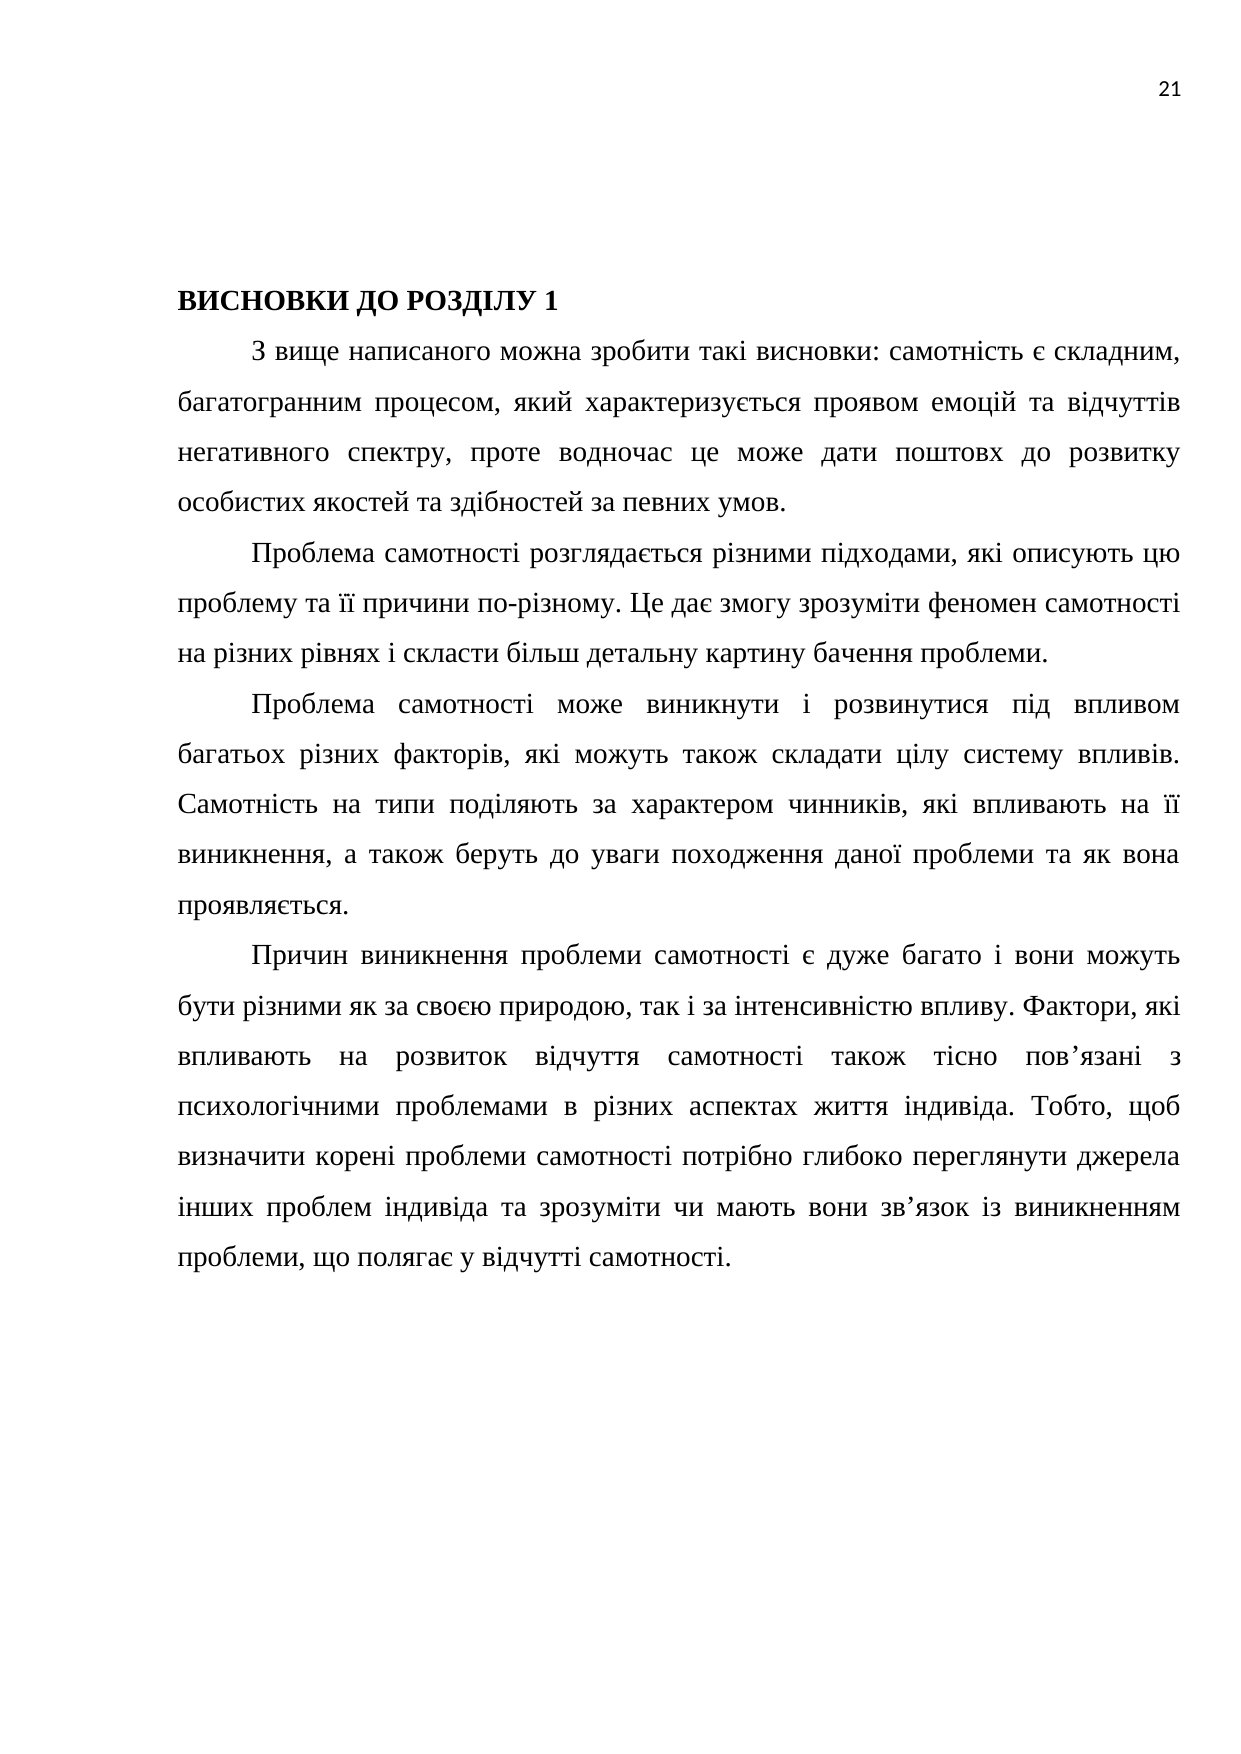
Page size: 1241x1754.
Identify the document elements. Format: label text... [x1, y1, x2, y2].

list ВИСНОВКИ ДО РОЗДІЛУ 1 [177, 283, 1181, 317]
list Проблема самотності може виникнути і розвинутися під впливом багатьох різних факторів, які можуть також складати цілу систему впливів. Самотність на типи поділяють за характером чинників, які впливають на її виникнення, а також беруть до уваги походження даної проблеми та як вона проявляється. [177, 686, 1181, 921]
list Причин виникнення проблеми самотності є дуже багато і вони можуть бути різними як за своєю природою, так і за інтенсивністю впливу. Фактори, які впливають на розвиток відчуття самотності також тісно пов’язані з психологічними проблемами в різних аспектах життя індивіда. Тобто, щоб визначити корені проблеми самотності потрібно глибоко переглянути джерела інших проблем індивіда та зрозуміти чи мають вони зв’язок із виникненням проблеми, що полягає у відчутті самотності. [177, 937, 1181, 1273]
list З вище написаного можна зробити такі висновки: самотність є складним, багатогранним процесом, який характеризується проявом емоцій та відчуттів негативного спектру, проте водночас це може дати поштовх до розвитку особистих якостей та здібностей за певних умов. [177, 333, 1181, 518]
list Проблема самотності розглядається різними підходами, які описують цю проблему та її причини по-різному. Це дає змогу зрозуміти феномен самотності на різних рівнях і скласти більш детальну картину бачення проблеми. [177, 535, 1181, 669]
